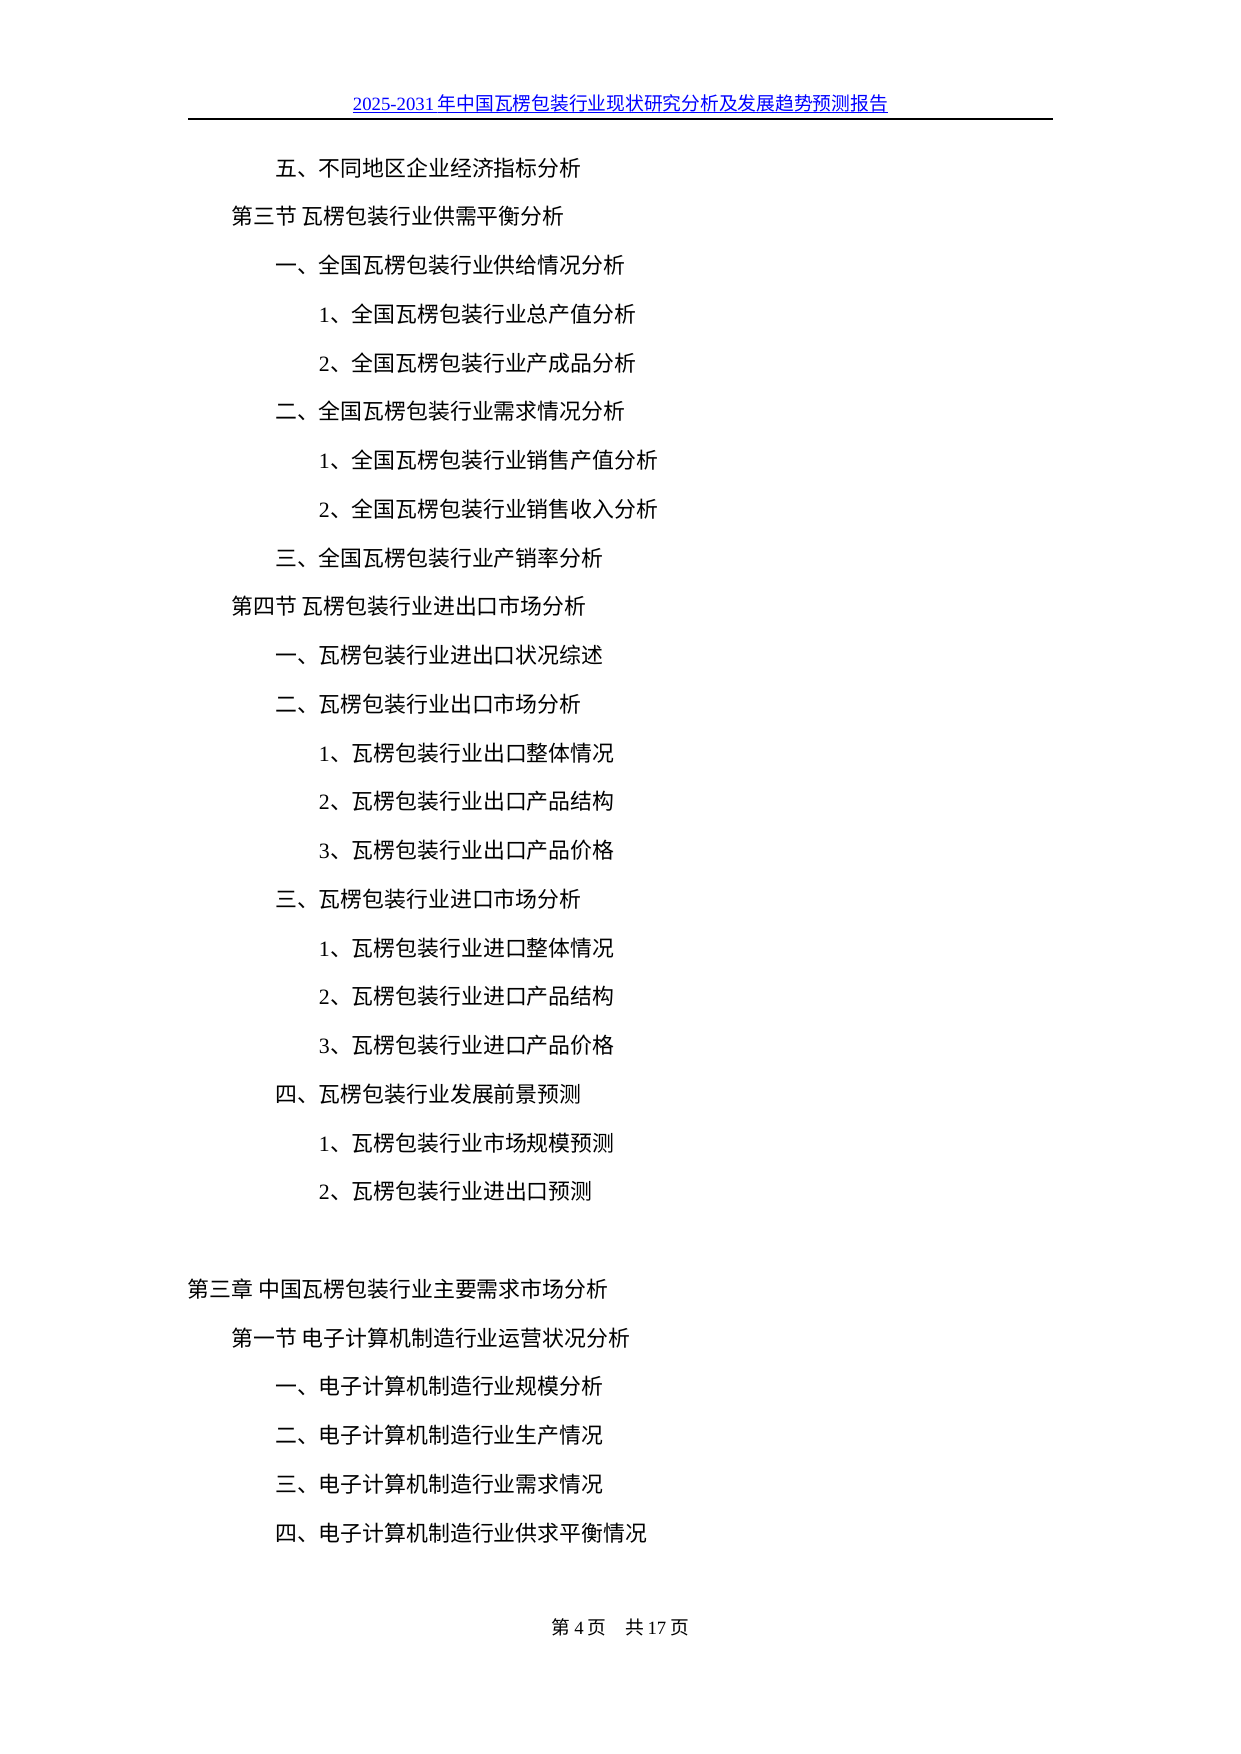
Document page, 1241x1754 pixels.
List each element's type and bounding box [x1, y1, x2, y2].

text [187, 150, 1053, 1548]
